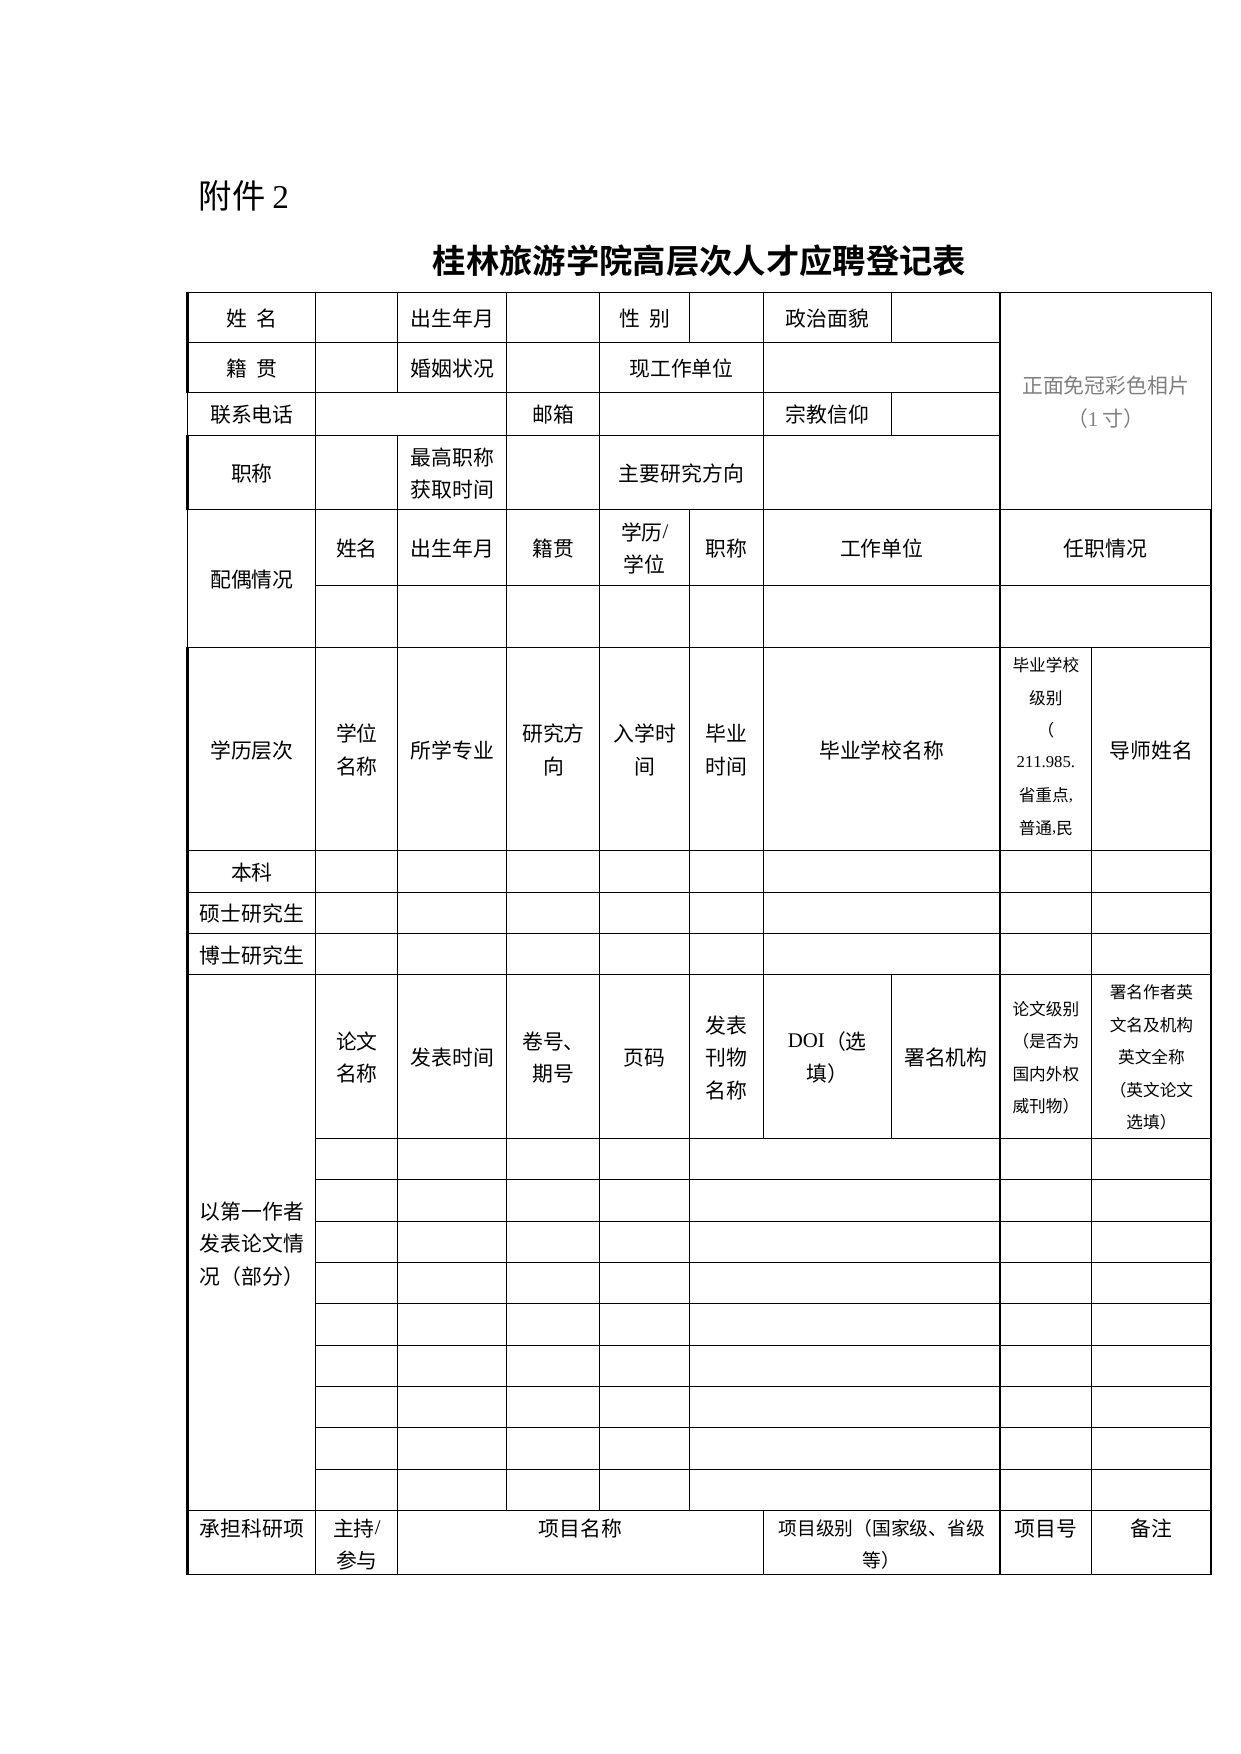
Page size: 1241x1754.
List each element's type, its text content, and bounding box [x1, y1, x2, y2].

table_cell [1092, 1387, 1210, 1427]
table_cell [1092, 851, 1210, 892]
table_cell 正面免冠彩色相片 （1寸） [1001, 293, 1211, 509]
table_cell 项目号 [1001, 1511, 1091, 1574]
table_cell 姓名 [316, 510, 397, 585]
table_cell [1001, 1139, 1091, 1179]
table_cell 研究方向 [507, 648, 599, 850]
table_cell [507, 586, 599, 647]
table_cell 页码 [600, 975, 689, 1138]
table_cell [1092, 1428, 1210, 1469]
table_cell 配偶情况 [188, 510, 315, 647]
table_cell [600, 1304, 689, 1344]
table_cell [507, 1222, 599, 1262]
table_cell [398, 586, 506, 647]
table_cell 项目名称 [398, 1511, 763, 1574]
table_cell [398, 934, 506, 974]
table_cell 任职情况 [1001, 510, 1210, 585]
table_cell 籍贯 [507, 510, 599, 585]
table_cell [507, 1470, 599, 1510]
table_cell [690, 293, 763, 342]
table_cell [1092, 1304, 1210, 1344]
table_cell [316, 851, 397, 892]
table_cell 婚姻状况 [398, 343, 506, 392]
table_cell [690, 1387, 999, 1427]
table_cell 主要研究方向 [600, 436, 763, 509]
table_cell [507, 1139, 599, 1179]
table_cell [690, 1304, 999, 1344]
table_cell [316, 934, 397, 974]
table_cell [316, 1346, 397, 1386]
table_cell [600, 1470, 689, 1510]
table_cell [1001, 1180, 1091, 1221]
table_cell 发表刊物名称 [690, 975, 763, 1138]
table_cell 联系电话 [188, 393, 315, 435]
table_cell [1001, 893, 1091, 933]
table_cell [316, 436, 397, 509]
table_cell 职称 [690, 510, 763, 585]
table_cell [690, 1428, 999, 1469]
table_cell [600, 1346, 689, 1386]
table_cell [507, 1263, 599, 1303]
table_cell [1001, 1304, 1091, 1344]
table_cell 备注 [1092, 1511, 1210, 1574]
table_cell 项目级别（国家级、省级等） [764, 1511, 999, 1574]
table_cell 论文名称 [316, 975, 397, 1138]
table_cell [316, 1387, 397, 1427]
table_cell [398, 1387, 506, 1427]
table_cell 毕业时间 [690, 648, 763, 850]
table_cell [1001, 934, 1091, 974]
table_cell [600, 1139, 689, 1179]
table_cell [316, 293, 397, 342]
table_cell [690, 1139, 999, 1179]
table_cell [1092, 1470, 1210, 1510]
table_cell [690, 851, 763, 892]
table_cell [316, 1263, 397, 1303]
table_cell [764, 436, 999, 509]
table_cell [1001, 1428, 1091, 1469]
table_cell [316, 893, 397, 933]
table_cell [690, 1222, 999, 1262]
table_cell [600, 393, 763, 435]
table_cell 毕业学校级别（211.985.省重点,普通,民办高校）等） [1001, 648, 1091, 850]
table_cell 主持/参与 [316, 1511, 397, 1574]
table_cell [316, 1139, 397, 1179]
table_cell [507, 1180, 599, 1221]
table_cell [316, 1470, 397, 1510]
table_cell [1092, 893, 1210, 933]
table_cell [398, 1222, 506, 1262]
table_cell 博士研究生 [189, 934, 315, 974]
table_cell [316, 343, 397, 392]
table_cell 署名机构 [892, 975, 999, 1138]
table_cell [507, 934, 599, 974]
table_cell 学位名称 [316, 648, 397, 850]
table_cell [764, 851, 999, 892]
table_cell 论文级别（是否为国内外权威刊物） [1001, 975, 1091, 1138]
table_cell [1092, 1222, 1210, 1262]
table_cell [507, 1304, 599, 1344]
table_cell 性 别 [600, 293, 689, 342]
table_cell 毕业学校名称 [764, 648, 999, 850]
table_cell [398, 1180, 506, 1221]
table_cell [398, 1304, 506, 1344]
table_cell [764, 586, 999, 647]
table_cell [690, 1346, 999, 1386]
table_cell 政治面貌 [764, 293, 891, 342]
table_cell [600, 893, 689, 933]
table_cell [507, 1387, 599, 1427]
table_cell 以第一作者发表论文情况（部分） [189, 975, 315, 1510]
table_cell [507, 293, 599, 342]
table_cell 工作单位 [764, 510, 999, 585]
table_cell [600, 1180, 689, 1221]
table_cell [316, 1222, 397, 1262]
table_cell [600, 851, 689, 892]
table_cell 最高职称获取时间 [398, 436, 506, 509]
table_cell [1001, 1222, 1091, 1262]
table_cell [316, 393, 506, 435]
table_cell [507, 1428, 599, 1469]
table_cell [1001, 1470, 1091, 1510]
table_cell [316, 1180, 397, 1221]
table_cell [398, 1346, 506, 1386]
table_cell 学历/学位 [600, 510, 689, 585]
table_cell 出生年月 [398, 510, 506, 585]
table_cell 出生年月 [398, 293, 506, 342]
table_cell 现工作单位 [600, 343, 763, 392]
table_cell [1001, 851, 1091, 892]
table_cell 署名作者英文名及机构英文全称（英文论文选填） [1092, 975, 1210, 1138]
table_cell 姓 名 [189, 293, 315, 342]
table_cell DOI（选填） [764, 975, 891, 1138]
table_cell 邮箱 [507, 393, 599, 435]
table_cell [892, 393, 999, 435]
table_cell [690, 1263, 999, 1303]
table_cell [507, 851, 599, 892]
table_cell 职称 [189, 436, 315, 509]
table_cell [316, 586, 397, 647]
table_cell [316, 1304, 397, 1344]
table_cell 硕士研究生 [189, 893, 315, 933]
table_cell [892, 293, 999, 342]
table_cell [690, 586, 763, 647]
table_cell [764, 893, 999, 933]
table_cell [1001, 1346, 1091, 1386]
table_cell [1092, 1180, 1210, 1221]
table_cell 学历层次 [189, 648, 315, 850]
table_cell [398, 1139, 506, 1179]
table_cell [600, 1222, 689, 1262]
table_cell [1092, 934, 1210, 974]
table_cell [1001, 586, 1210, 647]
table_cell 本科 [189, 851, 315, 892]
table_cell 导师姓名 [1092, 648, 1210, 850]
table_cell [1092, 1139, 1210, 1179]
table_cell [398, 893, 506, 933]
table_cell [764, 934, 999, 974]
table_cell [690, 1180, 999, 1221]
table_cell [600, 1428, 689, 1469]
table_cell [398, 1470, 506, 1510]
table_cell [1092, 1346, 1210, 1386]
table_cell [398, 1428, 506, 1469]
table_cell [1001, 1387, 1091, 1427]
table_cell [507, 893, 599, 933]
table_cell [600, 1387, 689, 1427]
table_cell 所学专业 [398, 648, 506, 850]
table_cell 发表时间 [398, 975, 506, 1138]
table_cell [507, 436, 599, 509]
table_cell [398, 851, 506, 892]
table_cell [690, 934, 763, 974]
table_header 附件2 桂林旅游学院高层次人才应聘登记表 [188, 162, 1211, 292]
table_cell [600, 1263, 689, 1303]
table_cell 承担科研项目情况（部分） [189, 1511, 315, 1574]
table_cell [600, 586, 689, 647]
table_cell [507, 1346, 599, 1386]
table_cell [398, 1263, 506, 1303]
table_cell 籍 贯 [189, 343, 315, 392]
table_cell [600, 934, 689, 974]
table_cell [507, 343, 599, 392]
table_cell [690, 893, 763, 933]
table_cell [764, 343, 999, 392]
table_cell [1092, 1263, 1210, 1303]
table_cell 宗教信仰 [764, 393, 891, 435]
table_cell [316, 1428, 397, 1469]
table_cell [690, 1470, 999, 1510]
table_cell [1001, 1263, 1091, 1303]
table_cell 入学时间 [600, 648, 689, 850]
table_cell 卷号、期号 [507, 975, 599, 1138]
